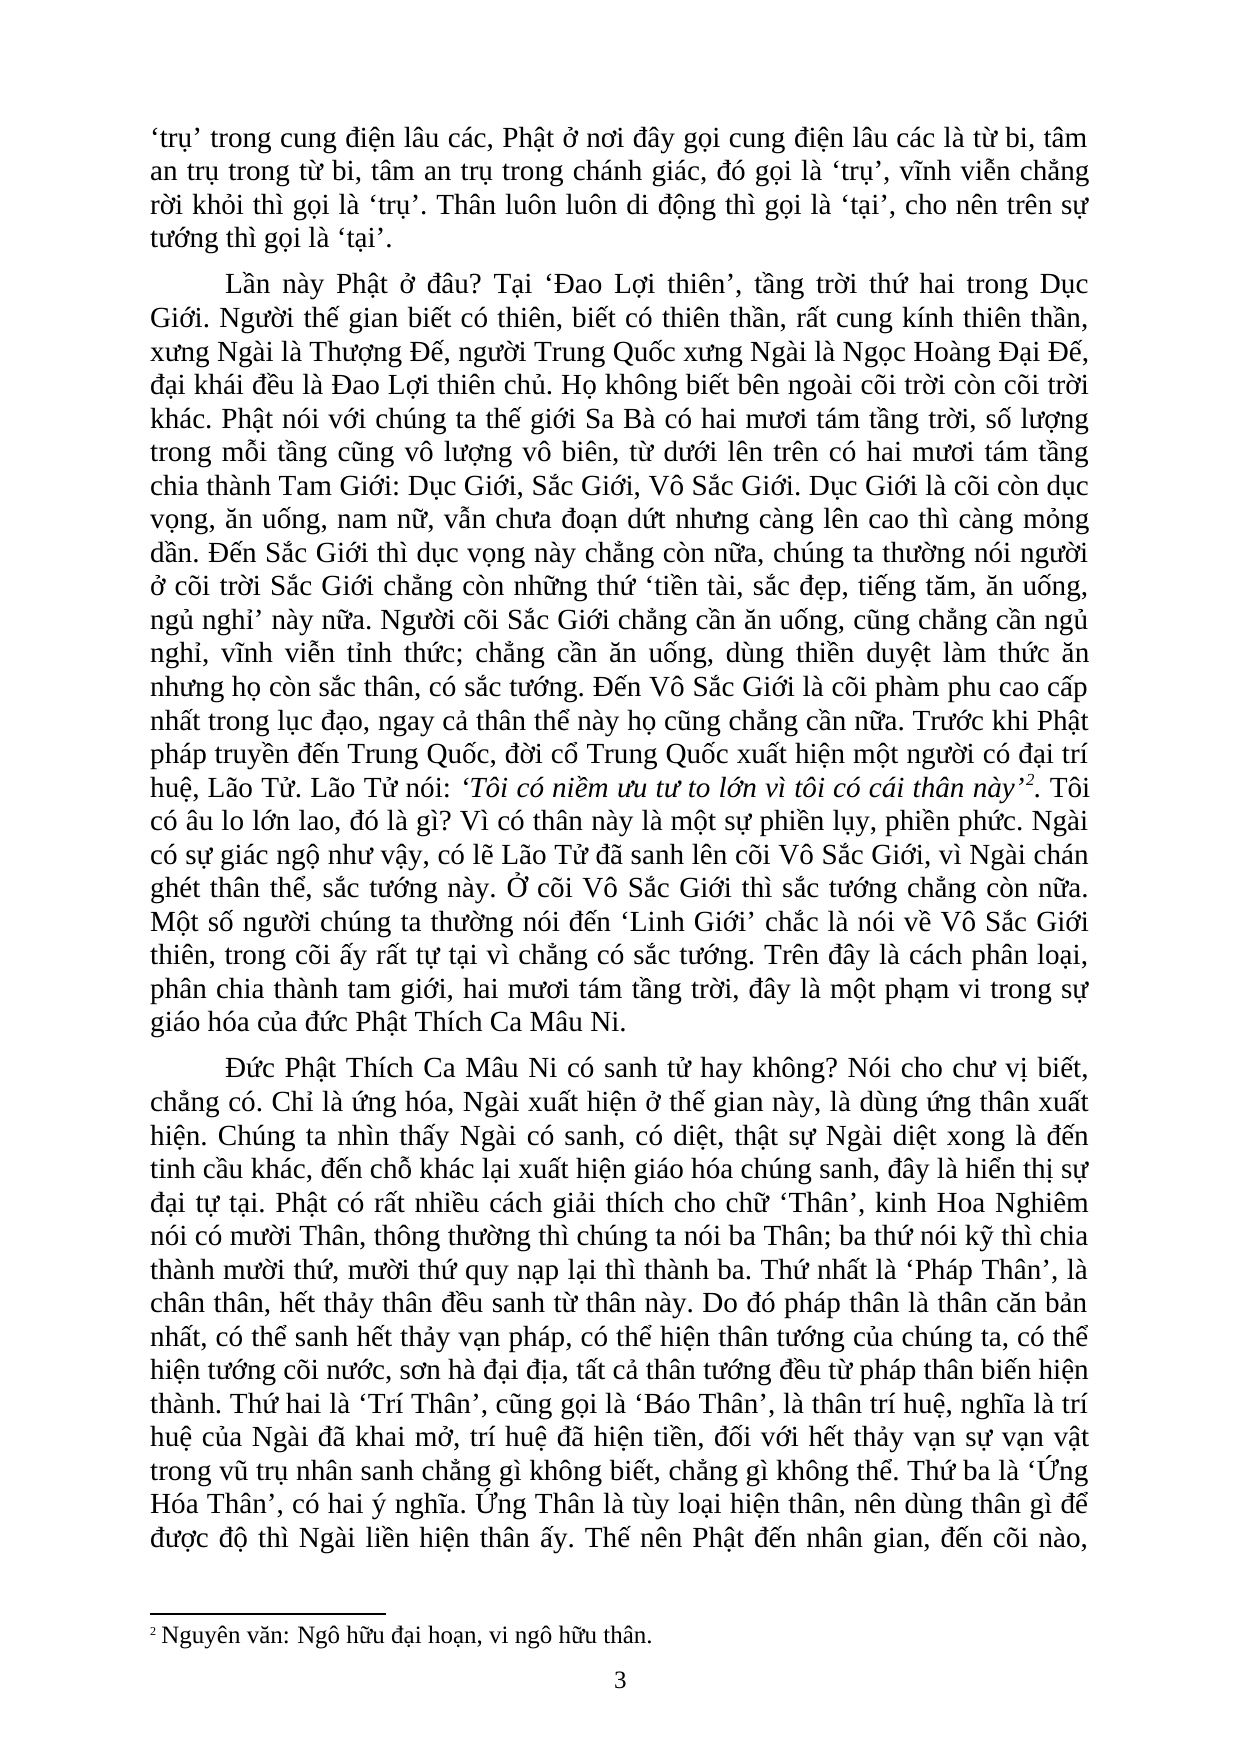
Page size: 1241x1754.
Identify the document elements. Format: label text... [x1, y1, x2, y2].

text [150, 120, 1090, 254]
text Lần này Phật ở đâu? Tại ‘Ðao Lợi thiên’, tầng trời thứ hai trong Dục Giới. Người thế gian biết có thiên, biết có thiên thần, rất cung kính thiên thần, xưng Ngài là Thượng Ðế, người Trung Quốc xưng Ngài là Ngọc Hoàng Ðại Ðế, đại khái đều là Ðao Lợi thiên chủ. Họ không biết bên ngoài cõi trời còn cõi trời khác. Phật nói với chúng ta thế giới Sa Bà có hai mươi tám tầng trời, số lượng trong mỗi tầng cũng vô lượng vô biên, từ dưới lên trên có hai mươi tám tầng chia thành Tam Giới: Dục Giới, Sắc Giới, Vô Sắc Giới. Dục Giới là cõi còn dục vọng, ăn uống, nam nữ, vẫn chưa đoạn dứt nhưng càng lên cao thì càng mỏng dần. Ðến Sắc Giới thì dục vọng này chẳng còn nữa, chúng ta thường nói người ở cõi trời Sắc Giới chẳng còn những thứ ‘tiền tài, sắc đẹp, tiếng tăm, ăn uống, ngủ nghỉ’ này nữa. Người cõi Sắc Giới chẳng cần ăn uống, cũng chẳng cần ngủ nghỉ, vĩnh viễn tỉnh thức; chẳng cần ăn uống, dùng thiền duyệt làm thức ăn nhưng họ còn sắc thân, có sắc tướng. Ðến Vô Sắc Giới là cõi phàm phu cao cấp nhất trong lục đạo, ngay cả thân thể này họ cũng chẳng cần nữa. Trước khi Phật pháp truyền đến Trung Quốc, đời cổ Trung Quốc xuất hiện một người có đại trí huệ, Lão Tử. Lão Tử nói: ‘Tôi có niềm ưu tư to lớn vì tôi có cái thân này’. Tôi có âu lo lớn lao, đó là gì? Vì có thân này là một sự phiền lụy, phiền phức. Ngài có sự giác ngộ như vậy, có lẽ Lão Tử đã sanh lên cõi Vô Sắc Giới, vì Ngài chán ghét thân thể, sắc tướng này. Ở cõi Vô Sắc Giới thì sắc tướng chẳng còn nữa. Một số người chúng ta thường nói đến ‘Linh Giới’ chắc là nói về Vô Sắc Giới thiên, trong cõi ấy rất tự tại vì chẳng có sắc tướng. Trên đây là cách phân loại, phân chia thành tam giới, hai mươi tám tầng trời, đây là một phạm vi trong sự giáo hóa của đức Phật Thích Ca Mâu Ni. [150, 267, 1090, 1038]
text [150, 1051, 1090, 1554]
